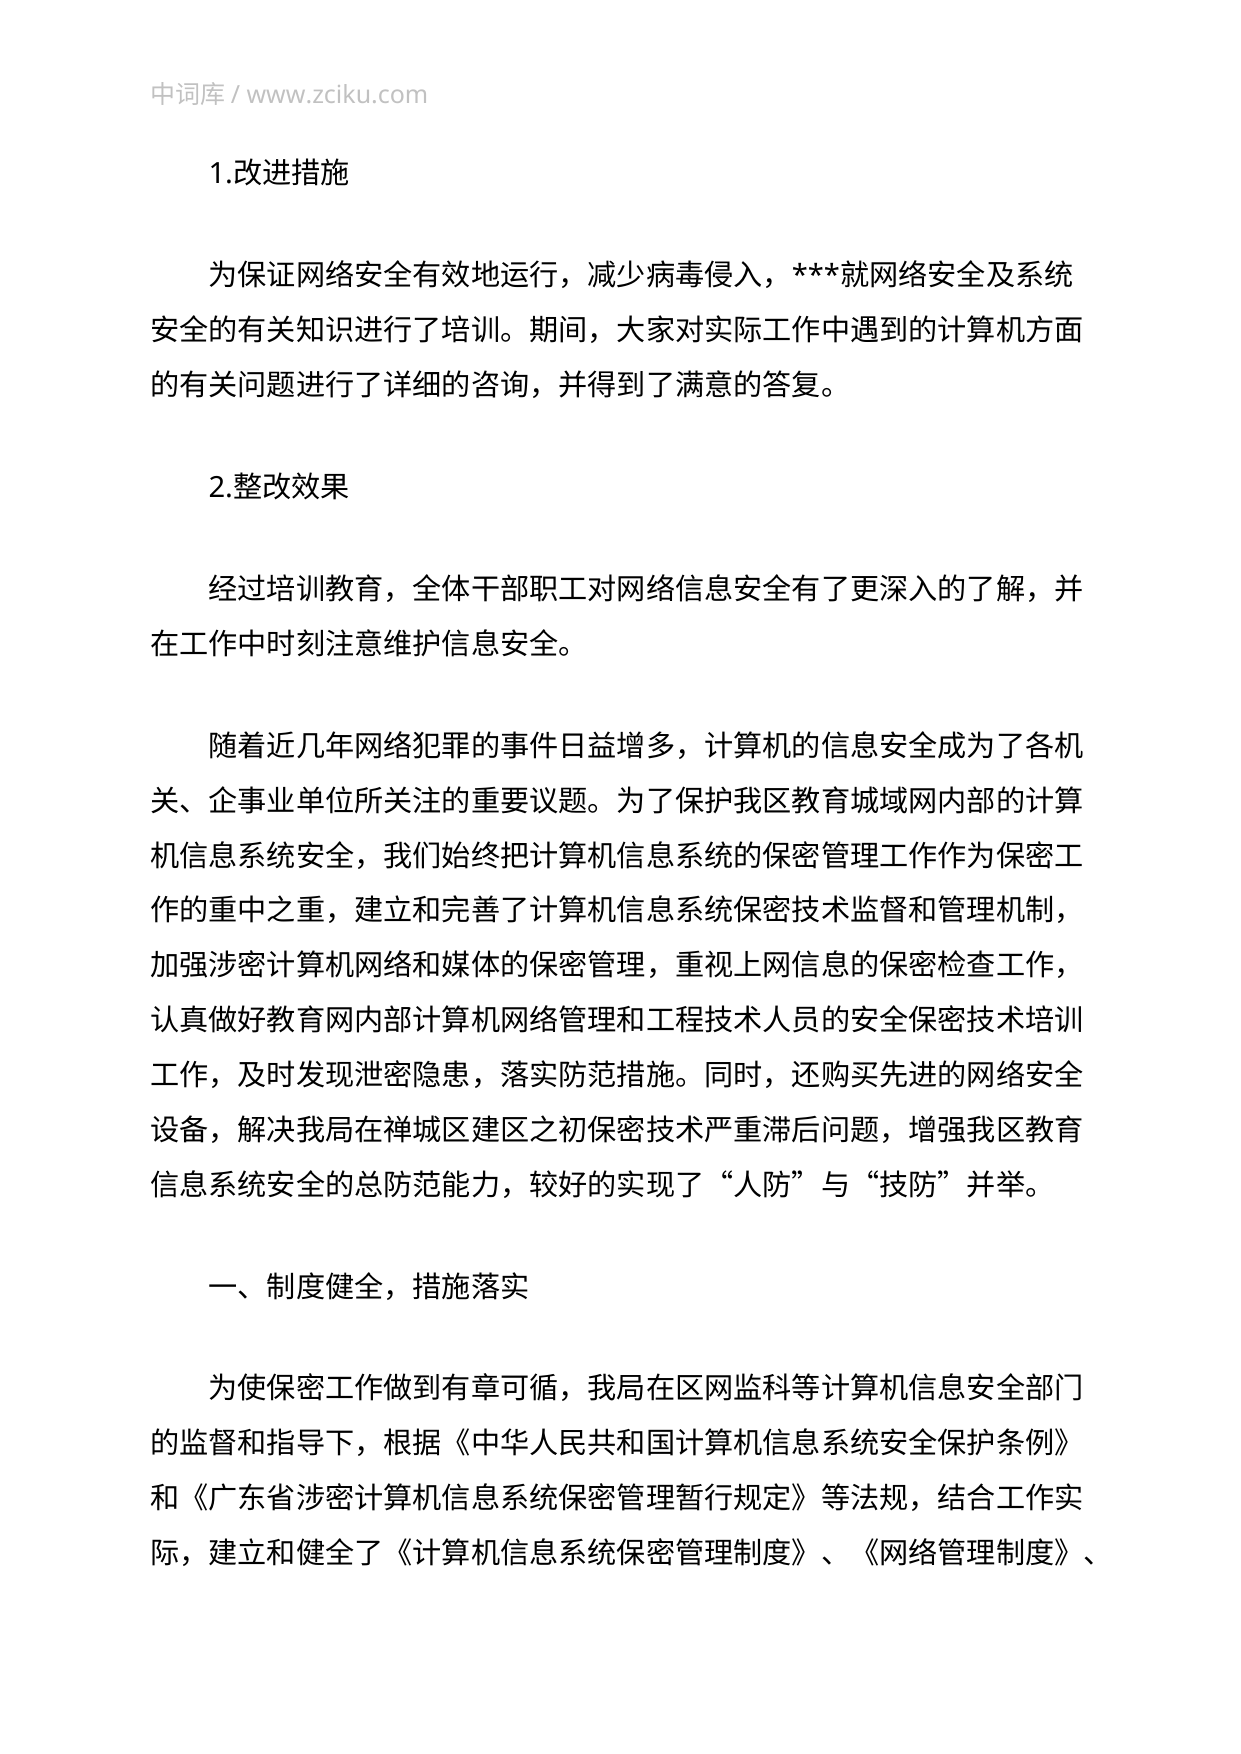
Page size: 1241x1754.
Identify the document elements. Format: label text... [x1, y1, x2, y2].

text 随着近几年网络犯罪的事件日益增多，计算机的信息安全成为了各机关、企事业单位所关注的重要议题。为了保护我区教育城域网内部的计算机信息系统安全，我们始终把计算机信息系统的保密管理工作作为保密工作的重中之重，建立和完善了计算机信息系统保密技术监督和管理机制，加强涉密计算机网络和媒体的保密管理，重视上网信息的保密检查工作，认真做好教育网内部计算机网络管理和工程技术人员的安全保密技术培训工作，及时发现泄密隐患，落实防范措施。同时，还购买先进的网络安全设备，解决我局在禅城区建区之初保密技术严重滞后问题，增强我区教育信息系统安全的总防范能力，较好的实现了“人防”与“技防”并举。 [150, 722, 1090, 1204]
text 为保证网络安全有效地运行，减少病毒侵入，***就网络安全及系统安全的有关知识进行了培训。期间，大家对实际工作中遇到的计算机方面的有关问题进行了详细的咨询，并得到了满意的答复。 [150, 252, 1090, 404]
text 2.整改效果 [150, 464, 1090, 506]
text 一、制度健全，措施落实 [150, 1263, 1090, 1306]
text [150, 1365, 1090, 1572]
text 1.改进措施 [150, 150, 1090, 192]
text 经过培训教育，全体干部职工对网络信息安全有了更深入的了解，并在工作中时刻注意维护信息安全。 [150, 566, 1090, 663]
